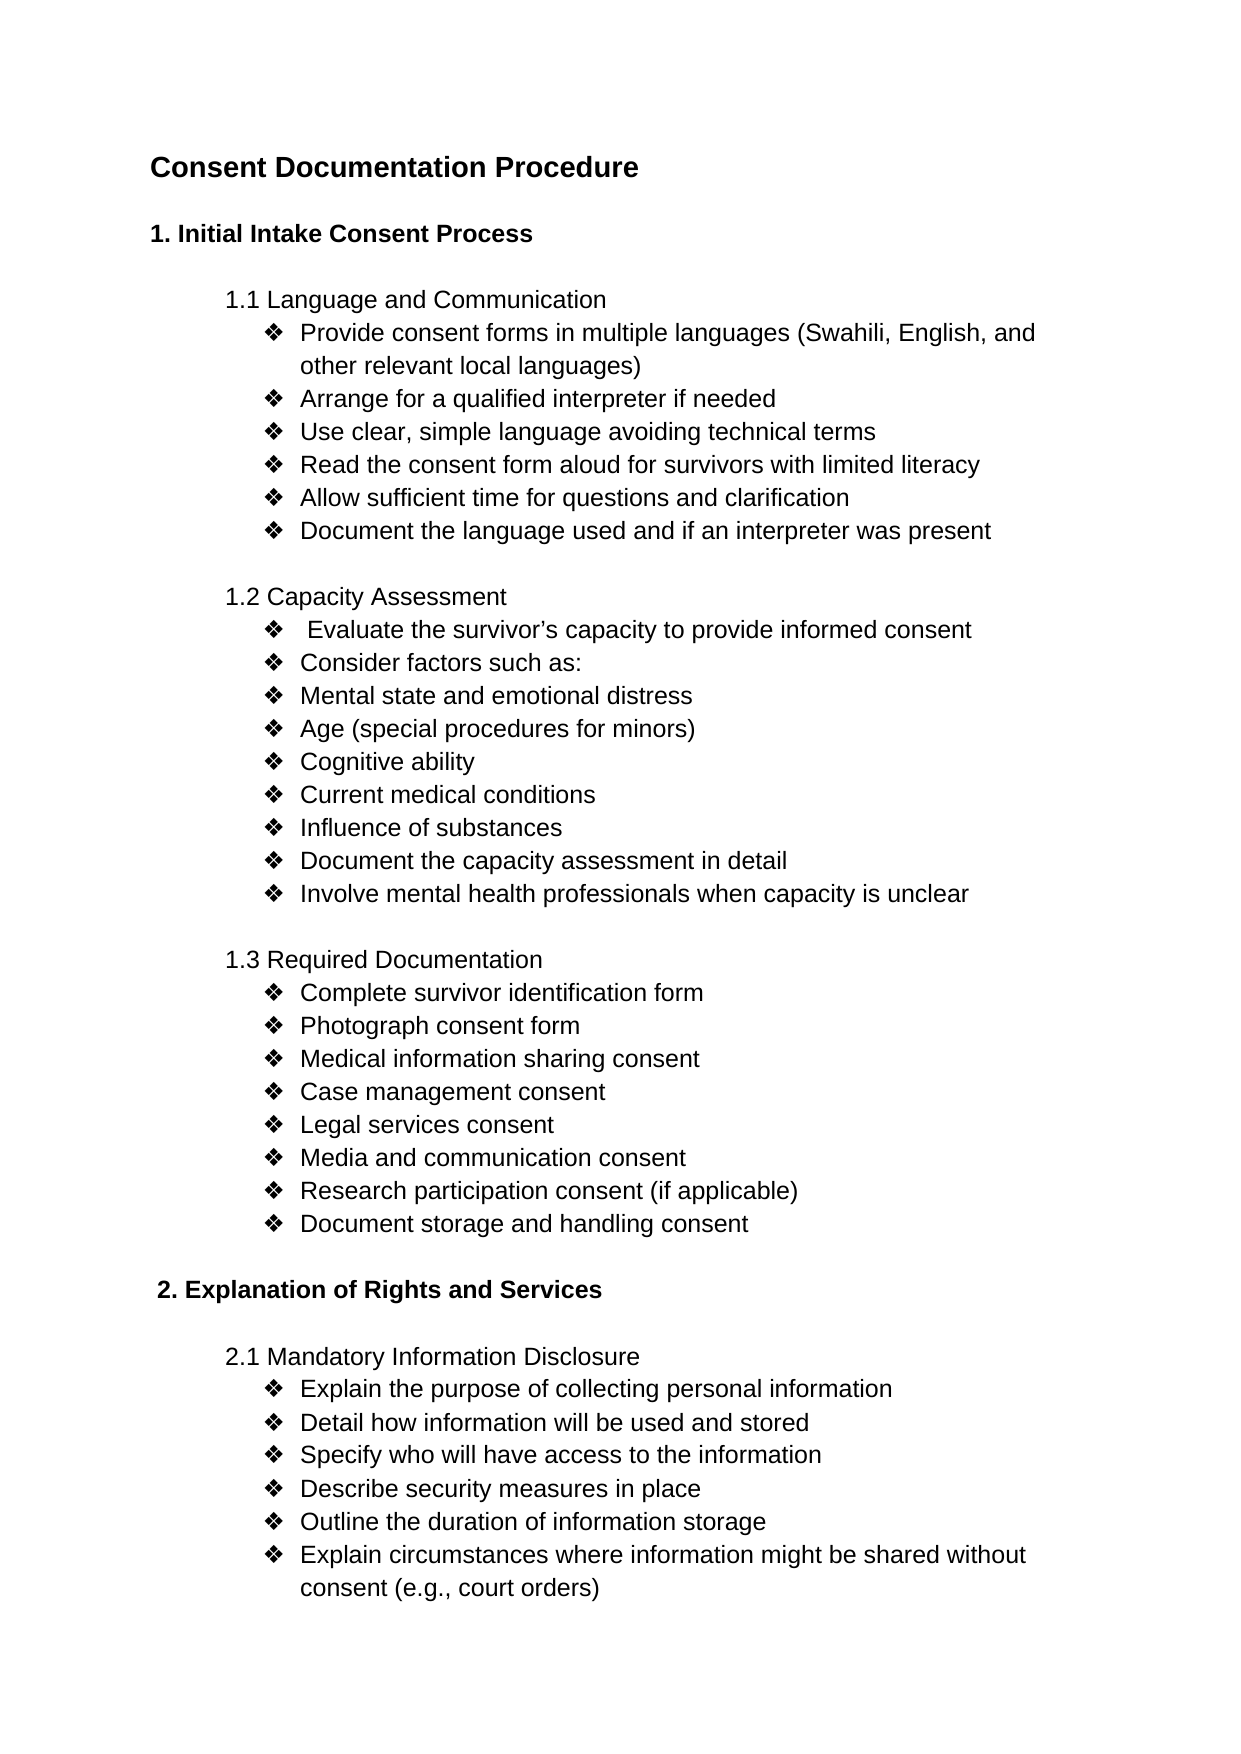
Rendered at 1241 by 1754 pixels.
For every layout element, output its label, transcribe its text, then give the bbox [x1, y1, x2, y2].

text 1.2 Capacity Assessment [225, 582, 1090, 611]
list Current medical conditions [262, 780, 1090, 809]
list Cognitive ability [262, 747, 1090, 776]
list Mental state and emotional distress [262, 681, 1090, 710]
list Document storage and handling consent [262, 1209, 1090, 1238]
list Involve mental health professionals when capacity is unclear [262, 879, 1090, 908]
list Consider factors such as: [262, 648, 1090, 677]
text 1. Initial Intake Consent Process [150, 219, 1090, 247]
list Read the consent form aloud for survivors with limited literacy [262, 450, 1090, 479]
list Provide consent forms in multiple languages (Swahili, English, and other relevant local languages) [262, 318, 1090, 379]
list Describe security measures in place [262, 1473, 1090, 1502]
list Media and communication consent [262, 1143, 1090, 1172]
list Document the capacity assessment in detail [262, 846, 1090, 875]
list Medical information sharing consent [262, 1044, 1090, 1073]
list Case management consent [262, 1077, 1090, 1106]
list Evaluate the survivor’s capacity to provide informed consent [262, 615, 1090, 644]
list Allow sufficient time for questions and clarification [262, 483, 1090, 512]
list Arrange for a qualified interpreter if needed [262, 384, 1090, 413]
list Legal services consent [262, 1110, 1090, 1139]
list Age (special procedures for minors) [262, 714, 1090, 743]
list Photograph consent form [262, 1011, 1090, 1040]
list Research participation consent (if applicable) [262, 1176, 1090, 1205]
list Document the language used and if an interpreter was present [262, 516, 1090, 545]
list Explain the purpose of collecting personal information [262, 1374, 1090, 1403]
list Detail how information will be used and stored [262, 1407, 1090, 1436]
list Specify who will have access to the information [262, 1441, 1090, 1469]
list Complete survivor identification form [262, 978, 1090, 1007]
text 1.1 Language and Communication [225, 285, 1090, 313]
list Explain circumstances where information might be shared without consent (e.g., court orders) [262, 1539, 1090, 1601]
text 2. Explanation of Rights and Services [150, 1275, 1090, 1304]
list Outline the duration of information storage [262, 1507, 1090, 1535]
list Use clear, simple language avoiding technical terms [262, 417, 1090, 446]
text 2.1 Mandatory Information Disclosure [225, 1341, 1090, 1370]
list Influence of substances [262, 813, 1090, 842]
text 1.3 Required Documentation [225, 945, 1090, 974]
text Consent Documentation Procedure [150, 150, 1090, 183]
